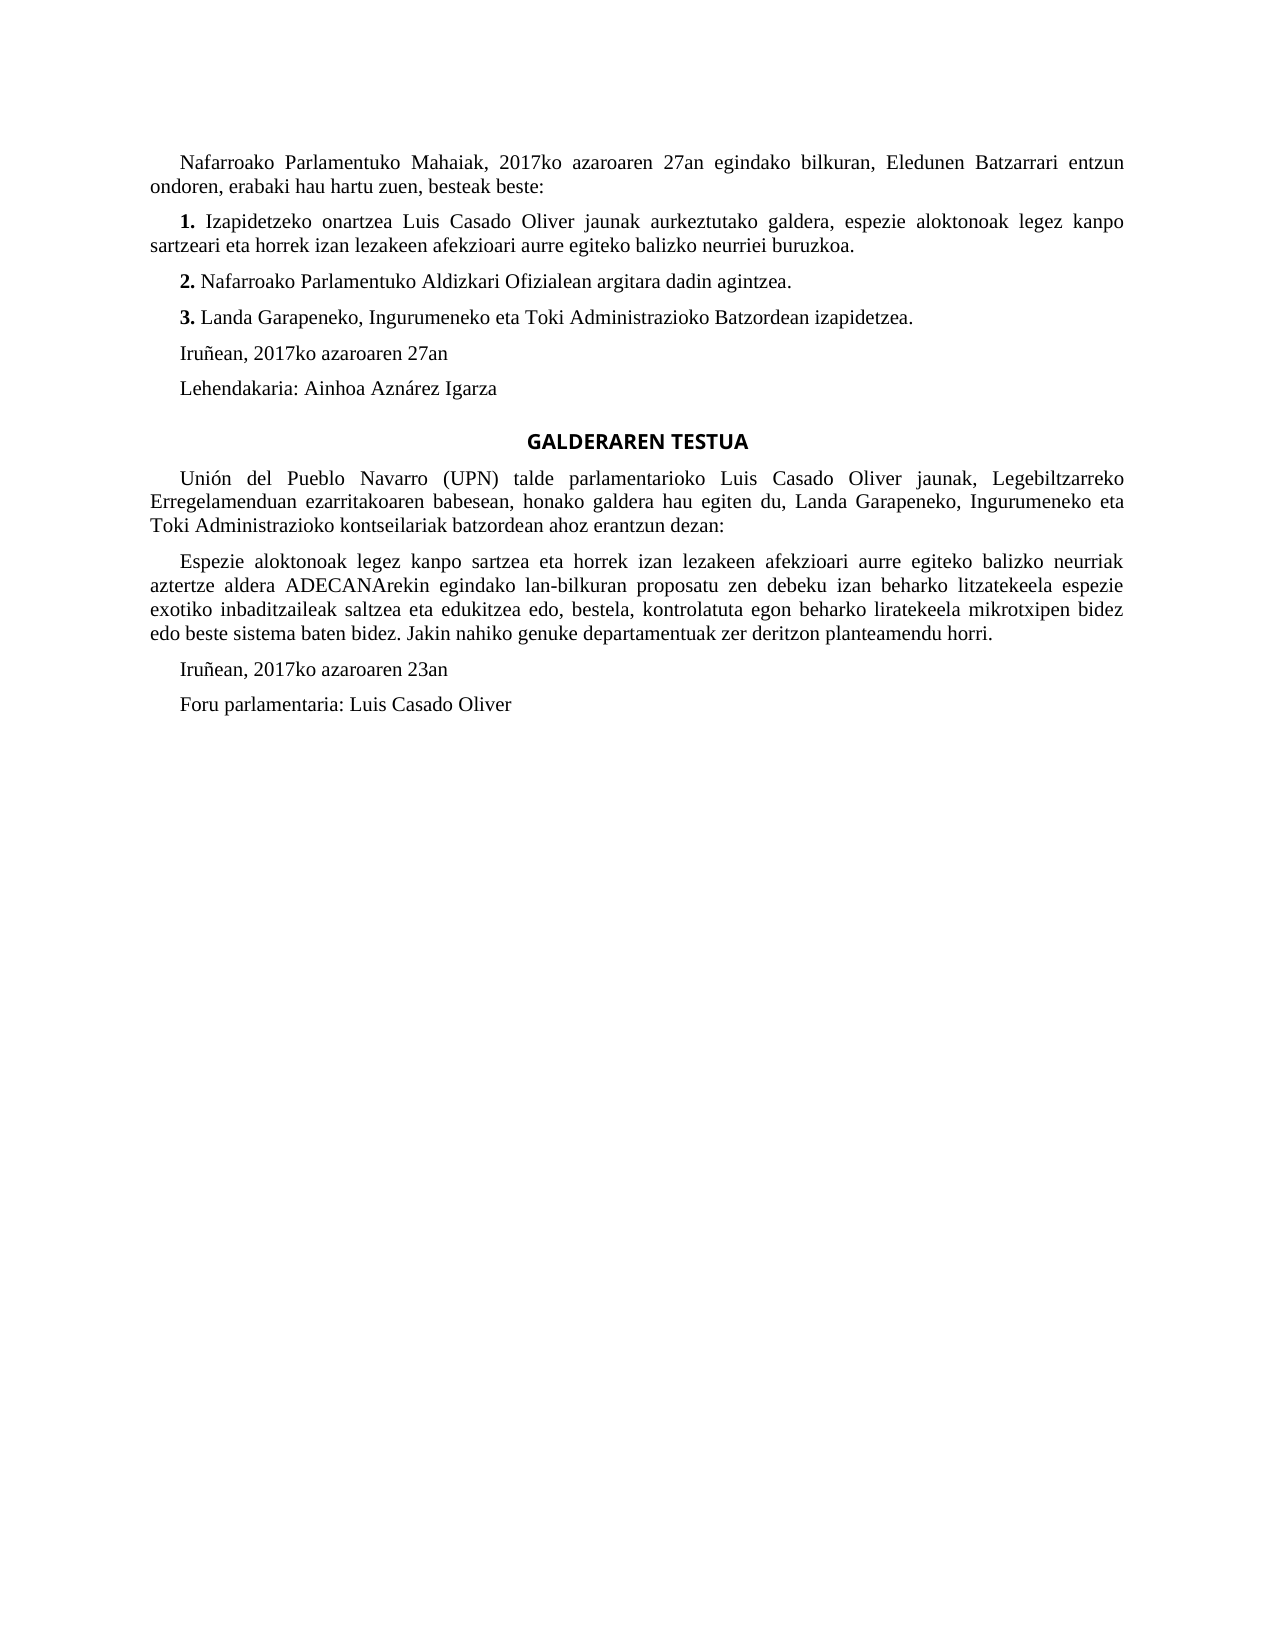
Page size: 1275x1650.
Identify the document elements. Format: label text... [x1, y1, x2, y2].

text GALDERAREN TESTUA [150, 430, 1125, 454]
text 2. Nafarroako Parlamentuko Aldizkari Ofizialean argitara dadin agintzea. [150, 269, 1125, 293]
text Foru parlamentaria: Luis Casado Oliver [150, 693, 1125, 717]
text Espezie aloktonoak legez kanpo sartzea eta horrek izan lezakeen afekzioari aurre egiteko balizko neurriak aztertze aldera ADECANArekin egindako lan-bilkuran proposatu zen debeku izan beharko litzatekeela espezie exotiko inbaditzaileak saltzea eta edukitzea edo, bestela, kontrolatuta egon beharko liratekeela mikrotxipen bidez edo beste sistema baten bidez. Jakin nahiko genuke departamentuak zer deritzon planteamendu horri. [150, 549, 1125, 645]
text Nafarroako Parlamentuko Mahaiak, 2017ko azaroaren 27an egindako bilkuran, Eledunen Batzarrari entzun ondoren, erabaki hau hartu zuen, besteak beste: [150, 150, 1125, 198]
text 3. Landa Garapeneko, Ingurumeneko eta Toki Administrazioko Batzordean izapidetzea. [150, 305, 1125, 329]
text Unión del Pueblo Navarro (UPN) talde parlamentarioko Luis Casado Oliver jaunak, Legebiltzarreko Erregelamenduan ezarritakoaren babesean, honako galdera hau egiten du, Landa Garapeneko, Ingurumeneko eta Toki Administrazioko kontseilariak batzordean ahoz erantzun dezan: [150, 466, 1125, 538]
text Lehendakaria: Ainhoa Aznárez Igarza [150, 377, 1125, 401]
text Iruñean, 2017ko azaroaren 23an [150, 657, 1125, 681]
text 1. Izapidetzeko onartzea Luis Casado Oliver jaunak aurkeztutako galdera, espezie aloktonoak legez kanpo sartzeari eta horrek izan lezakeen afekzioari aurre egiteko balizko neurriei buruzkoa. [150, 210, 1125, 258]
text Iruñean, 2017ko azaroaren 27an [150, 341, 1125, 365]
